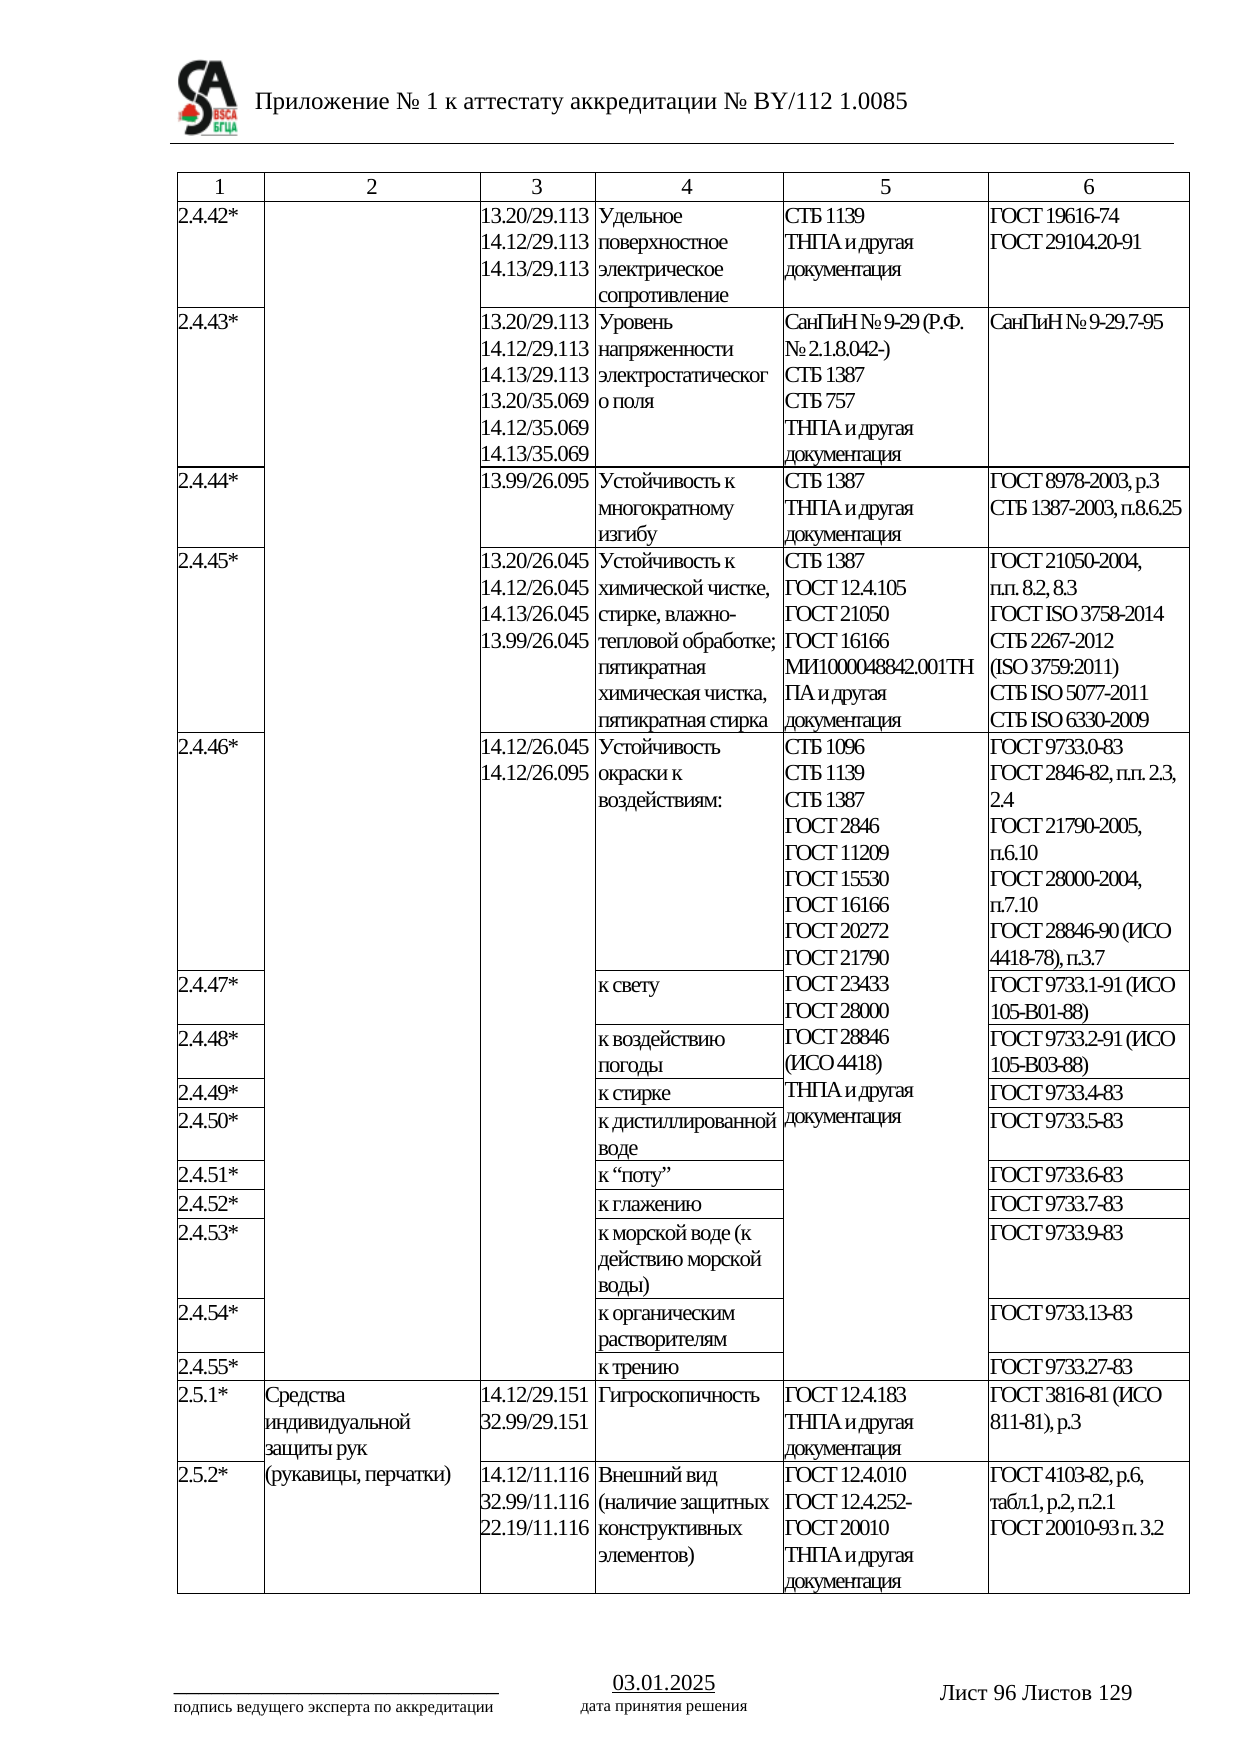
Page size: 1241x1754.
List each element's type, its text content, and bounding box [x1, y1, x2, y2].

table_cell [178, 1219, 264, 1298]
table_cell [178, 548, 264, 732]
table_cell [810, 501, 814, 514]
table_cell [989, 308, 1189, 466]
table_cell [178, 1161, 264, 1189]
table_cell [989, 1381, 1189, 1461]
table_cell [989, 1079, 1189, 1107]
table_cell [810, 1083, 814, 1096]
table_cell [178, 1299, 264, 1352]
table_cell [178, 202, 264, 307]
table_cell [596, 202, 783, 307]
table_header 1 [178, 173, 264, 201]
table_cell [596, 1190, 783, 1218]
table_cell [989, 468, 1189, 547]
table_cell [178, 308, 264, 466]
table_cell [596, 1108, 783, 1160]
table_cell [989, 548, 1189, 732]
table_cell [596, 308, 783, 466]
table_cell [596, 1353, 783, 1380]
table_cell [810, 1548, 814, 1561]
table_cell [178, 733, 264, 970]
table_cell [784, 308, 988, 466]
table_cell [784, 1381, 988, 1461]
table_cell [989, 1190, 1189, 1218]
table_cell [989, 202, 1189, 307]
table_header 2 [265, 173, 480, 201]
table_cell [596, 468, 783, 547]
table_header 3 [481, 173, 595, 201]
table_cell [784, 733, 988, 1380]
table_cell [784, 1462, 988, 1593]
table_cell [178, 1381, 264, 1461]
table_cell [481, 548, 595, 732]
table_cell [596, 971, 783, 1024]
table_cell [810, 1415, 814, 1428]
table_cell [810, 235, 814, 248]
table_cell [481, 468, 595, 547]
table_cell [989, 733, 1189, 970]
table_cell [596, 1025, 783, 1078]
picture [177, 59, 239, 136]
table_header 4 [596, 173, 783, 201]
table_header 5 [784, 173, 988, 201]
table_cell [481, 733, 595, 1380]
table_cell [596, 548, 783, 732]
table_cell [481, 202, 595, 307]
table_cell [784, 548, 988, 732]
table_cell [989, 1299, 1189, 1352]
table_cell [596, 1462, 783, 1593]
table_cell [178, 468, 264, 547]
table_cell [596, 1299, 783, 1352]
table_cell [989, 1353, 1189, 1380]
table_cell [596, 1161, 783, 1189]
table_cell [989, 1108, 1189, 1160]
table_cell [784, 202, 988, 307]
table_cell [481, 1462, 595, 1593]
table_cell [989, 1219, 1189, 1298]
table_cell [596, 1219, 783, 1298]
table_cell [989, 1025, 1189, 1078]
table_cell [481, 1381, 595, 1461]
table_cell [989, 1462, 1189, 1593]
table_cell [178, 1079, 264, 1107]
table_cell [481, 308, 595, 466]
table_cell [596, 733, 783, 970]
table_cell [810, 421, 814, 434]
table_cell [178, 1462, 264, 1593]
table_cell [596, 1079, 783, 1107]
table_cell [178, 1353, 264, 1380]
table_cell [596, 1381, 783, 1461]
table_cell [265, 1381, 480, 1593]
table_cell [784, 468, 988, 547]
table_header 6 [989, 173, 1189, 201]
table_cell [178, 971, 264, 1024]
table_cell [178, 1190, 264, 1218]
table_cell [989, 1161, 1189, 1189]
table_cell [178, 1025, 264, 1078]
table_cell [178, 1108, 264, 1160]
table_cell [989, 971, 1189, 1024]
